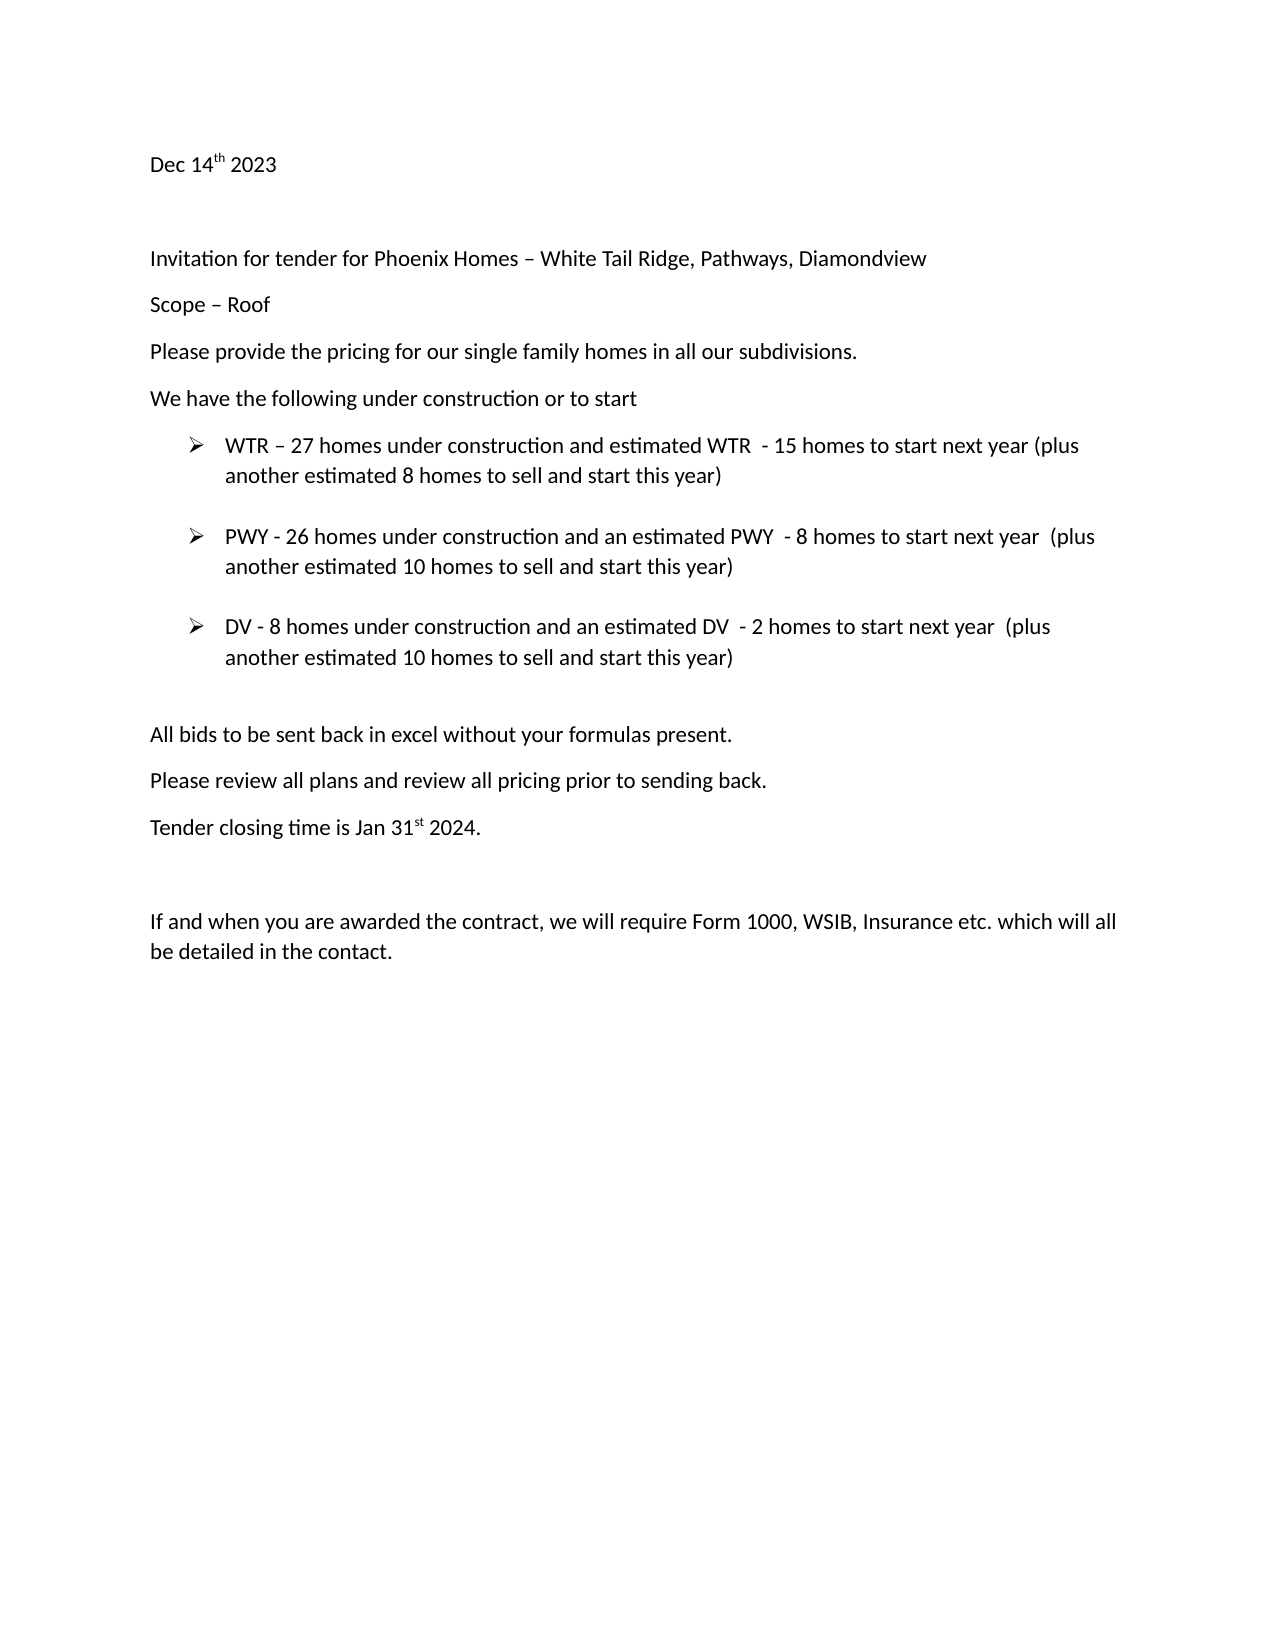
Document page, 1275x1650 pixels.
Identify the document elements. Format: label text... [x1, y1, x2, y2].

text All bids to be sent back in excel without your formulas present. [150, 720, 1125, 748]
text Tender closing time is Jan 31st 2024. [150, 813, 1125, 842]
text We have the following under construction or to start [150, 384, 1125, 412]
text Please provide the pricing for our single family homes in all our subdivisions. [150, 337, 1125, 366]
list WTR – 27 homes under construction and estimated WTR - 15 homes to start next year (plus another estimated 8 homes to sell and start this year) [187, 431, 1125, 489]
list DV - 8 homes under construction and an estimated DV - 2 homes to start next year (plus another estimated 10 homes to sell and start this year) [187, 612, 1125, 671]
text Please review all plans and review all pricing prior to sending back. [150, 767, 1125, 795]
text If and when you are awarded the contract, we will require Form 1000, WSIB, Insurance etc. which will all be detailed in the contact. [150, 907, 1125, 966]
text Dec 14th 2023 [150, 150, 1125, 178]
list PWY - 26 homes under construction and an estimated PWY - 8 homes to start next year (plus another estimated 10 homes to sell and start this year) [187, 522, 1125, 580]
text Scope – Roof [150, 291, 1125, 319]
text Invitation for tender for Phoenix Homes – White Tail Ridge, Pathways, Diamondview [150, 244, 1125, 272]
